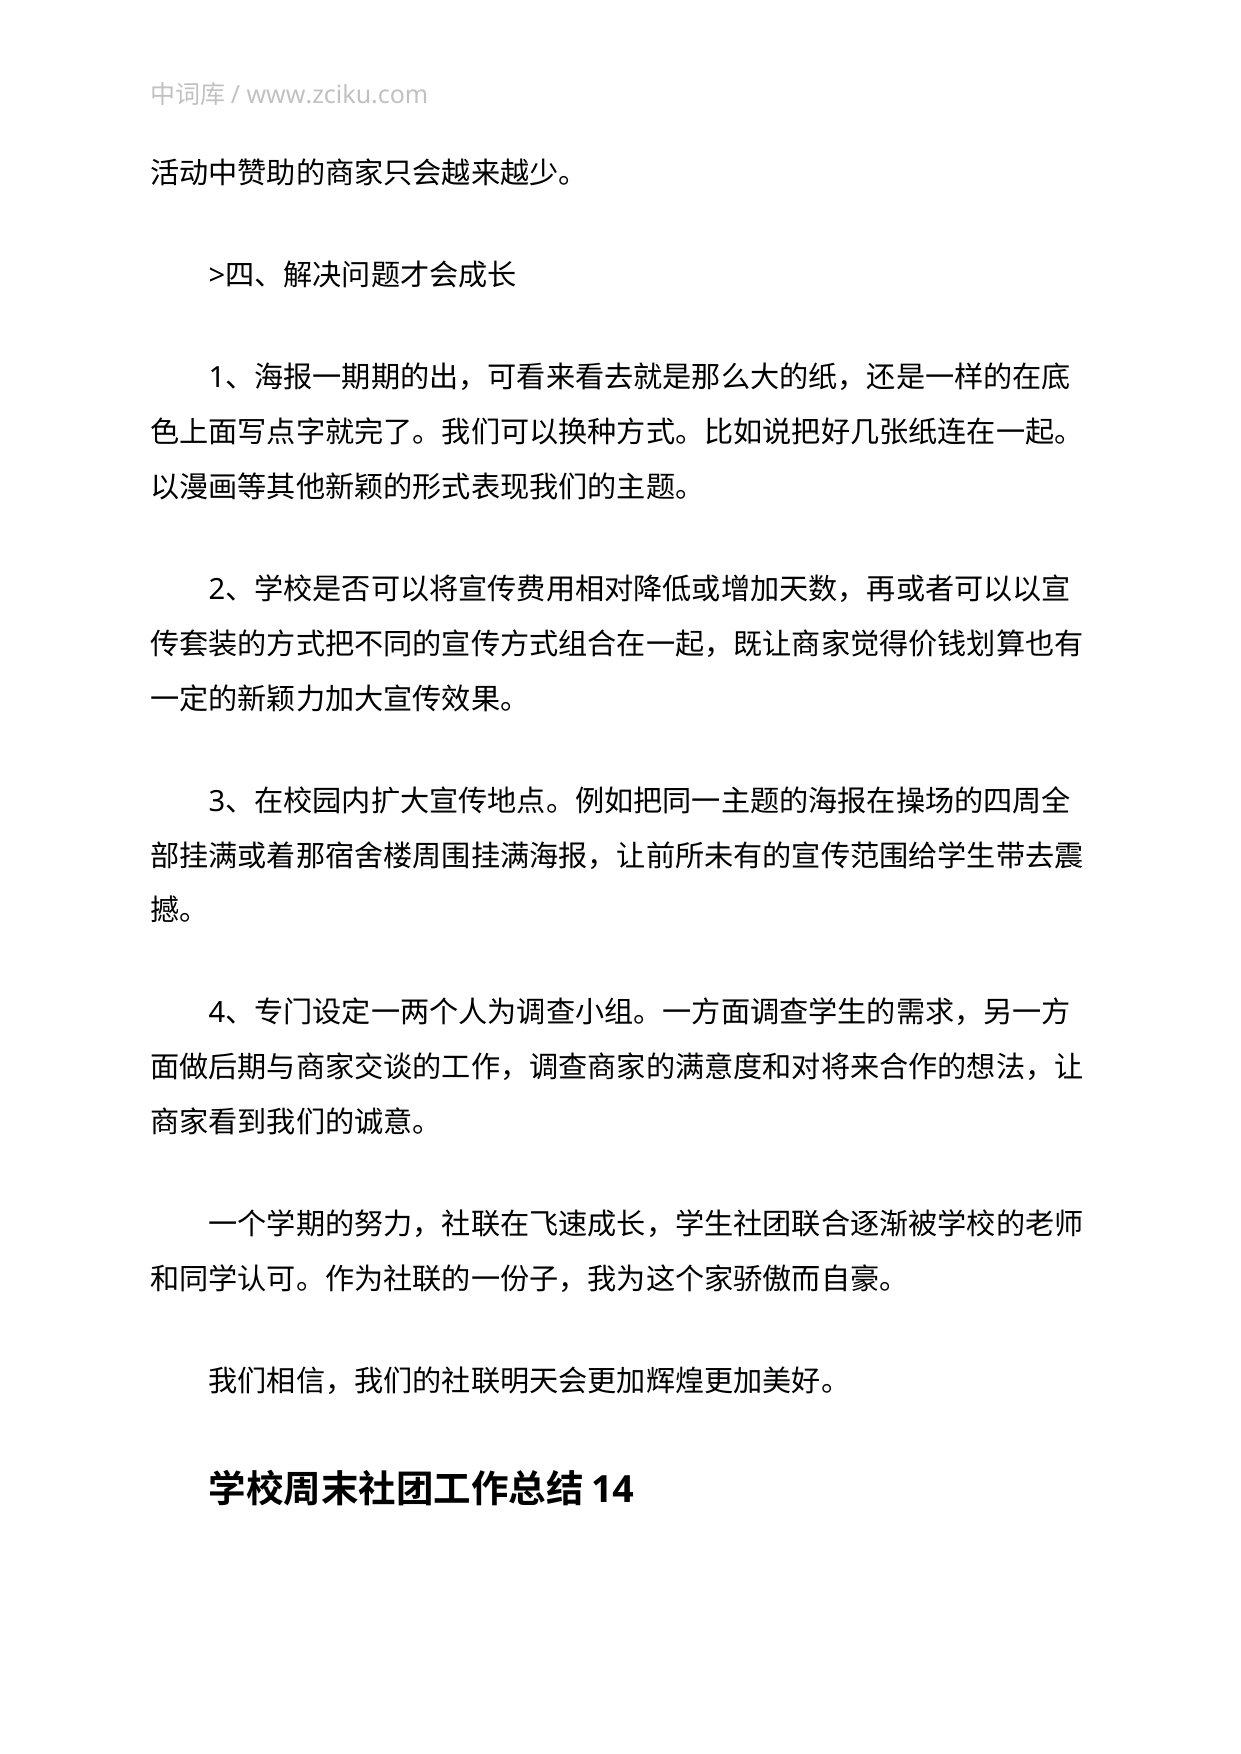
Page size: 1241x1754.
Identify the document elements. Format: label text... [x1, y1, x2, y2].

text 1、海报一期期的出，可看来看去就是那么大的纸，还是一样的在底色上面写点字就完了。我们可以换种方式。比如说把好几张纸连在一起。以漫画等其他新颖的形式表现我们的主题。 [150, 354, 1090, 506]
text 2、学校是否可以将宣传费用相对降低或增加天数，再或者可以以宣传套装的方式把不同的宣传方式组合在一起，既让商家觉得价钱划算也有一定的新颖力加大宣传效果。 [150, 565, 1090, 718]
text >四、解决问题才会成长 [150, 252, 1090, 294]
text 我们相信，我们的社联明天会更加辉煌更加美好。 [150, 1357, 1090, 1399]
text 4、专门设定一两个人为调查小组。一方面调查学生的需求，另一方面做后期与商家交谈的工作，调查商家的满意度和对将来合作的想法，让商家看到我们的诚意。 [150, 989, 1090, 1141]
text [150, 150, 1090, 192]
text 3、在校园内扩大宣传地点。例如把同一主题的海报在操场的四周全部挂满或着那宿舍楼周围挂满海报，让前所未有的宣传范围给学生带去震撼。 [150, 777, 1090, 929]
text 一个学期的努力，社联在飞速成长，学生社团联合逐渐被学校的老师和同学认可。作为社联的一份子，我为这个家骄傲而自豪。 [150, 1200, 1090, 1298]
text 学校周末社团工作总结14 [150, 1459, 1090, 1513]
